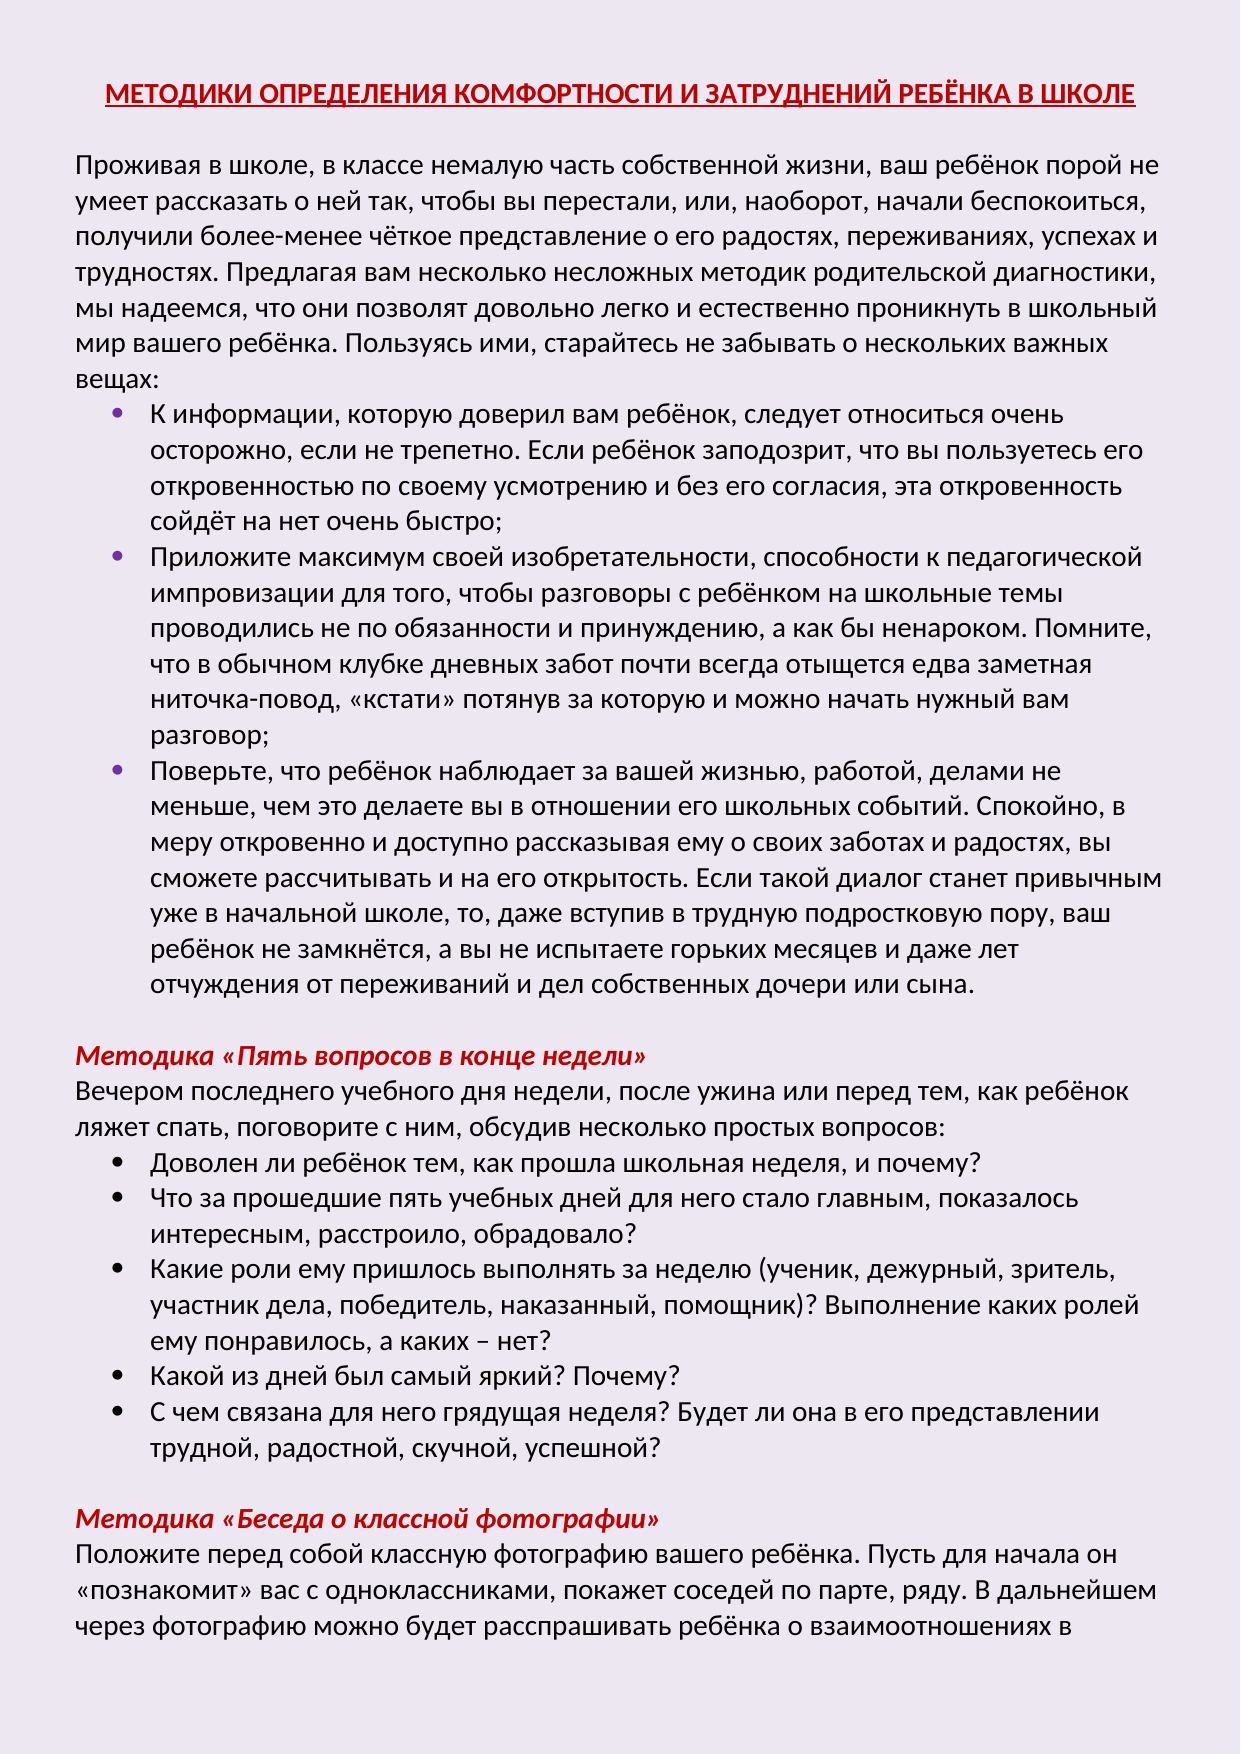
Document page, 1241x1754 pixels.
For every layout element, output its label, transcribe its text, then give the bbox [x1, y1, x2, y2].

list Поверьте, что ребёнок наблюдает за вашей жизнью, работой, делами не меньше, чем это делаете вы в отношении его школьных событий. Спокойно, в меру откровенно и доступно рассказывая ему о своих заботах и радостях, вы сможете рассчитывать и на его открытость. Если такой диалог станет привычным уже в начальной школе, то, даже вступив в трудную подростковую пору, ваш ребёнок не замкнётся, а вы не испытаете горьких месяцев и даже лет отчуждения от переживаний и дел собственных дочери или сына. [112, 752, 1165, 1001]
list Что за прошедшие пять учебных дней для него стало главным, показалось интересным, расстроило, обрадовало? [112, 1179, 1165, 1251]
list МЕТОДИКИ ОПРЕДЕЛЕНИЯ КОМФОРТНОСТИ И ЗАТРУДНЕНИЙ РЕБЁНКА В ШКОЛЕ [75, 75, 1165, 111]
list Проживая в школе, в классе немалую часть собственной жизни, ваш ребёнок порой не умеет рассказать о ней так, чтобы вы перестали, или, наоборот, начали беспокоиться, получили более-менее чёткое представление о его радостях, переживаниях, успехах и трудностях. Предлагая вам несколько несложных методик родительской диагностики, мы надеемся, что они позволят довольно легко и естественно проникнуть в школьный мир вашего ребёнка. Пользуясь ими, старайтесь не забывать о нескольких важных вещах: [75, 146, 1165, 396]
list С чем связана для него грядущая неделя? Будет ли она в его представлении трудной, радостной, скучной, успешной? [112, 1393, 1165, 1464]
list Приложите максимум своей изобретательности, способности к педагогической импровизации для того, чтобы разговоры с ребёнком на школьные темы проводились не по обязанности и принуждению, а как бы ненароком. Помните, что в обычном клубке дневных забот почти всегда отыщется едва заметная ниточка-повод, «кстати» потянув за которую и можно начать нужный вам разговор; [112, 538, 1165, 752]
list Методика «Пять вопросов в конце недели» [75, 1037, 1165, 1072]
list Доволен ли ребёнок тем, как прошла школьная неделя, и почему? [112, 1144, 1165, 1179]
list Какой из дней был самый яркий? Почему? [112, 1357, 1165, 1393]
list Методика «Беседа о классной фотографии» [75, 1500, 1165, 1536]
list К информации, которую доверил вам ребёнок, следует относиться очень осторожно, если не трепетно. Если ребёнок заподозрит, что вы пользуетесь его откровенностью по своему усмотрению и без его согласия, эта откровенность сойдёт на нет очень быстро; [112, 396, 1165, 538]
list Какие роли ему пришлось выполнять за неделю (ученик, дежурный, зритель, участник дела, победитель, наказанный, помощник)? Выполнение каких ролей ему понравилось, а каких – нет? [112, 1251, 1165, 1357]
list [75, 1536, 1165, 1642]
list Вечером последнего учебного дня недели, после ужина или перед тем, как ребёнок ляжет спать, поговорите с ним, обсудив несколько простых вопросов: [75, 1072, 1165, 1144]
